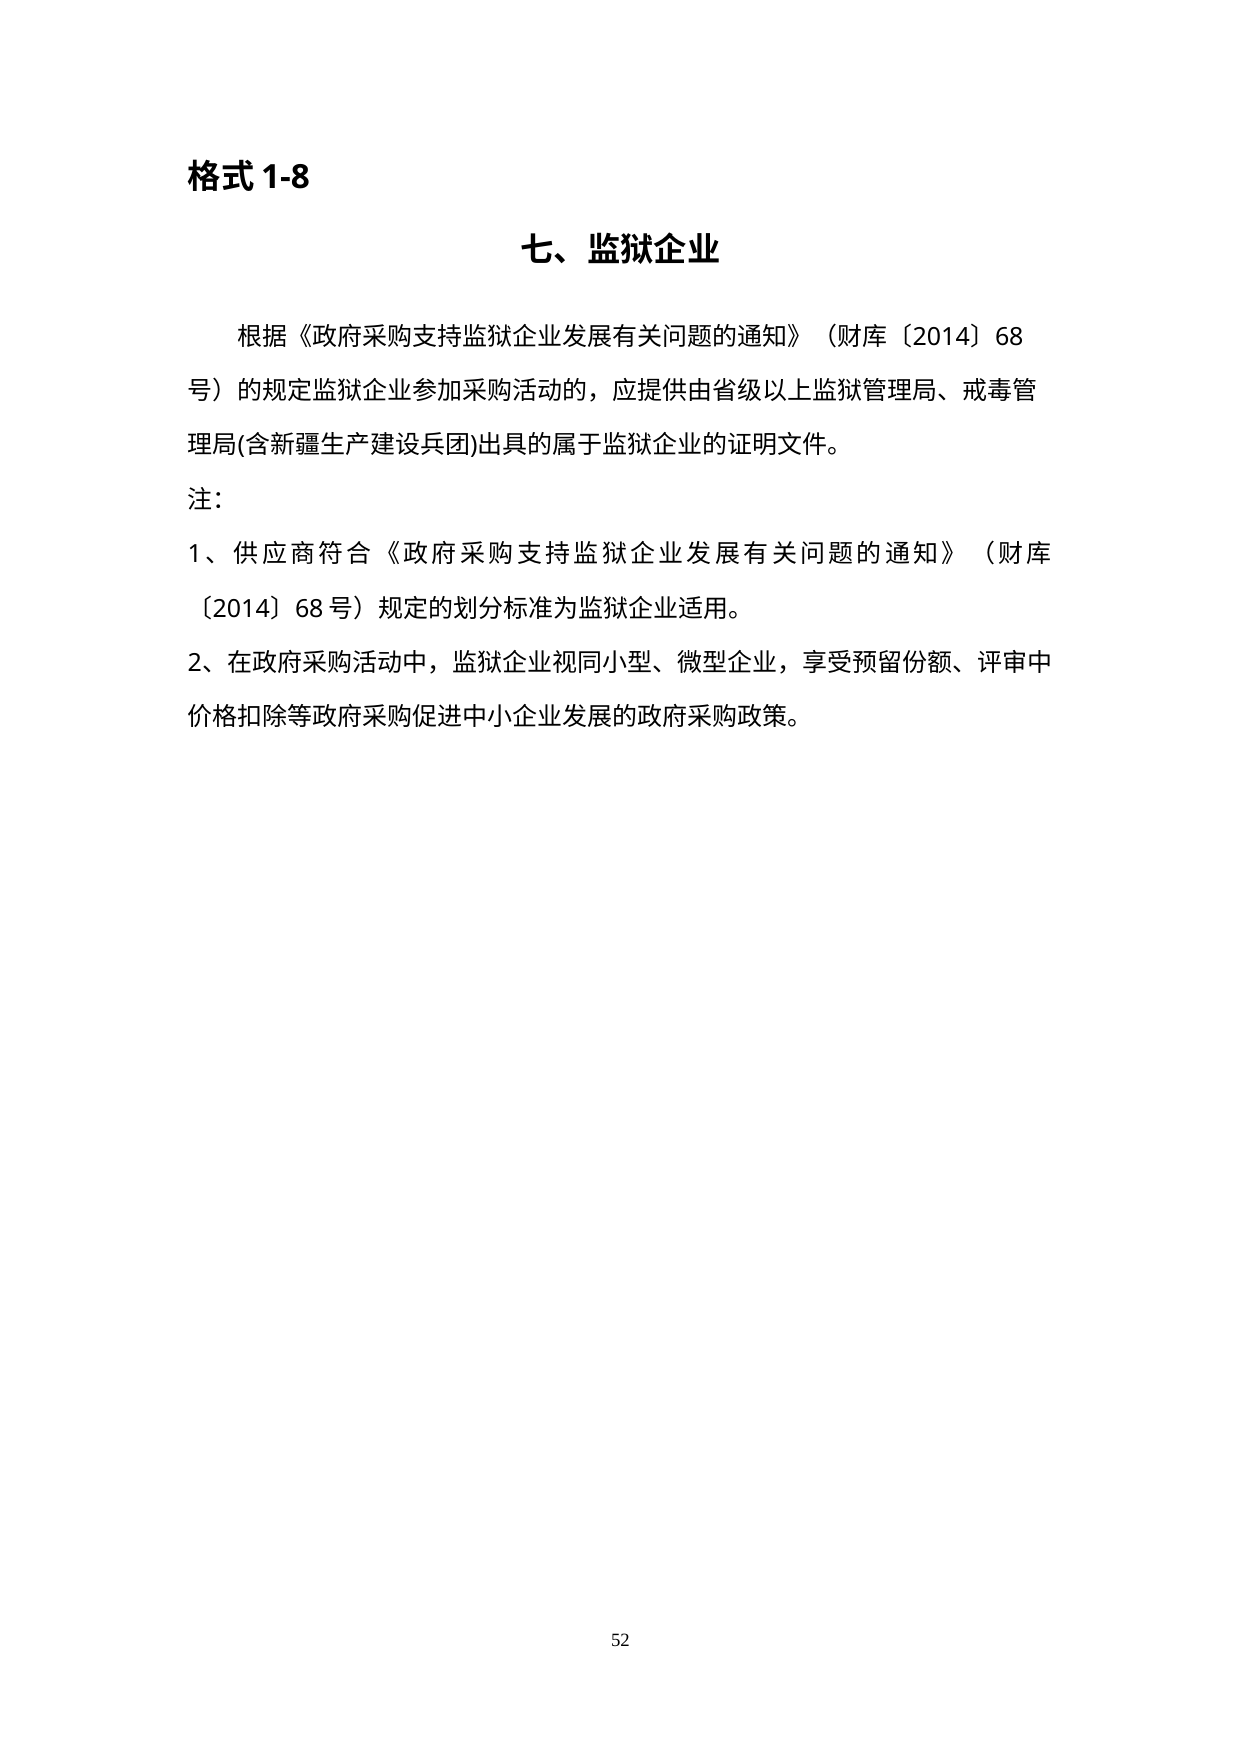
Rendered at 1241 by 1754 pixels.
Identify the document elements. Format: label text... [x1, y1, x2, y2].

text 格式1-8 [187, 150, 1053, 198]
text 根据《政府采购支持监狱企业发展有关问题的通知》（财库〔2014〕68号）的规定监狱企业参加采购活动的，应提供由省级以上监狱管理局、戒毒管理局(含新疆生产建设兵团)出具的属于监狱企业的证明文件。 [187, 316, 1053, 461]
text 注： [187, 479, 1053, 516]
text 1、供应商符合《政府采购支持监狱企业发展有关问题的通知》（财库〔2014〕68号）规定的划分标准为监狱企业适用。 [187, 534, 1053, 624]
text 七、监狱企业 [187, 223, 1053, 271]
text 2、在政府采购活动中，监狱企业视同小型、微型企业，享受预留份额、评审中价格扣除等政府采购促进中小企业发展的政府采购政策。 [187, 642, 1053, 733]
